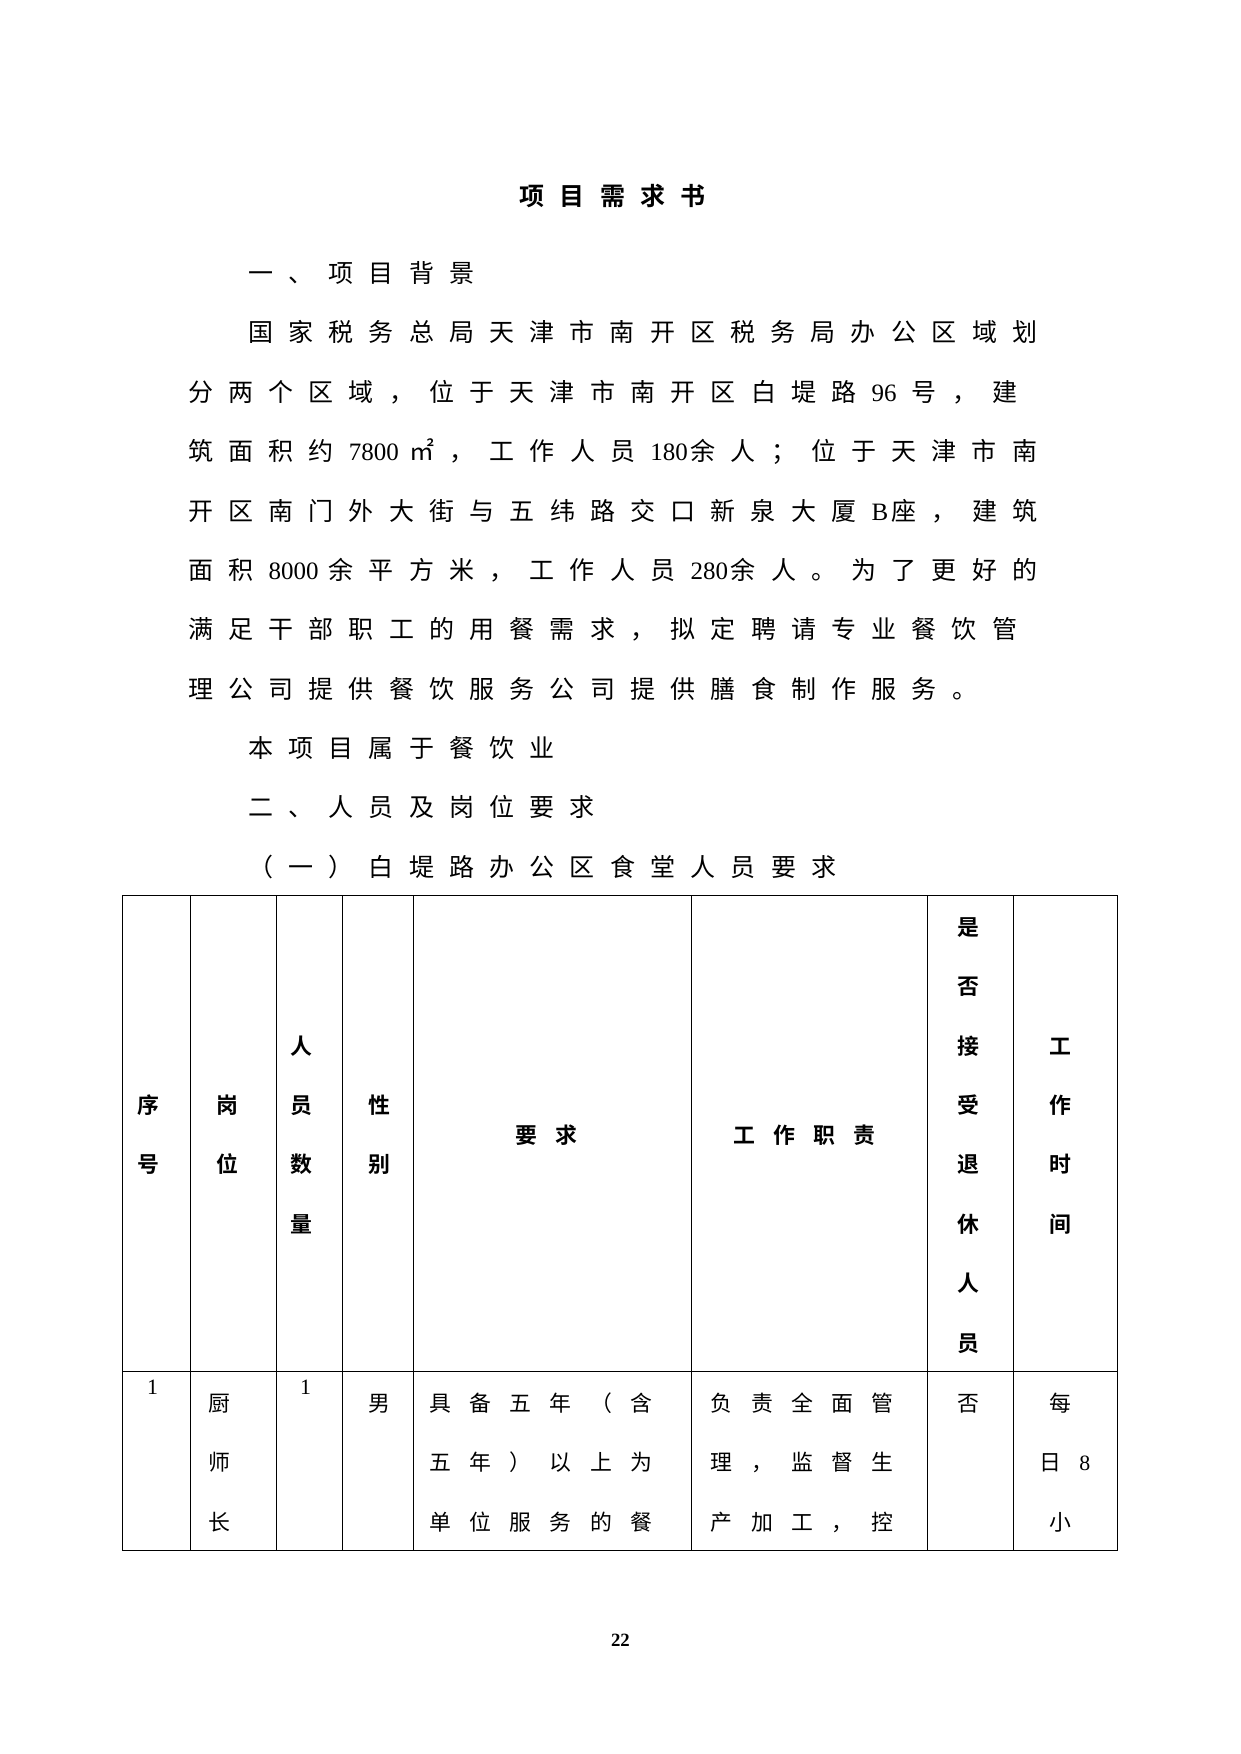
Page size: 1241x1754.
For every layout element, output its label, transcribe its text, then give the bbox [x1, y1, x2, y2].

text （一）白堤路办公区食堂人员要求 [188, 836, 1052, 895]
text 一、项目背景 [188, 242, 1052, 301]
table_cell 具备五年（含五年）以上为单位服务的餐饮管理经验，大专（或以上）学历， 55周岁或以下 [414, 1372, 691, 1550]
table_cell 1 [277, 1372, 342, 1550]
table_cell 厨师长兼头火 [191, 1372, 276, 1550]
table_header 要求 [414, 896, 691, 1371]
table_header 是否接受退休人员 [928, 896, 1013, 1371]
text 国家税务总局天津市南开区税务局办公区域划分两个区域，位于天津市南开区白堤路96号，建筑面积约7800㎡，工作人员180余人；位于天津市南开区南门外大街与五纬路交口新泉大厦B座，建筑面积8000余平方米，工作人员280余人。为了更好的满足干部职工的用餐需求，拟定聘请专业餐饮管理公司提供餐饮服务公司提供膳食制作服务。 [188, 301, 1052, 717]
table_header 人员数量 [277, 896, 342, 1371]
table_header 工作时间 [1014, 896, 1117, 1371]
table_header 序号 [123, 896, 190, 1371]
table_header 岗位 [191, 896, 276, 1371]
table_cell 1 [123, 1372, 190, 1550]
text 本项目属于餐饮业 [188, 717, 1052, 776]
table_cell 负责全面管理，监督生产加工，控制成本，服务，品控、卫生管理等。 [692, 1372, 927, 1550]
table_header 性别 [343, 896, 413, 1371]
text 二、人员及岗位要求 [188, 776, 1052, 836]
text 项目需求书 [188, 164, 1052, 224]
table_cell 否 [928, 1372, 1013, 1550]
table_cell 每日8小时，法定工作日 [1014, 1372, 1117, 1550]
table_header 工作职责 [692, 896, 927, 1371]
table_cell 男 [343, 1372, 413, 1550]
